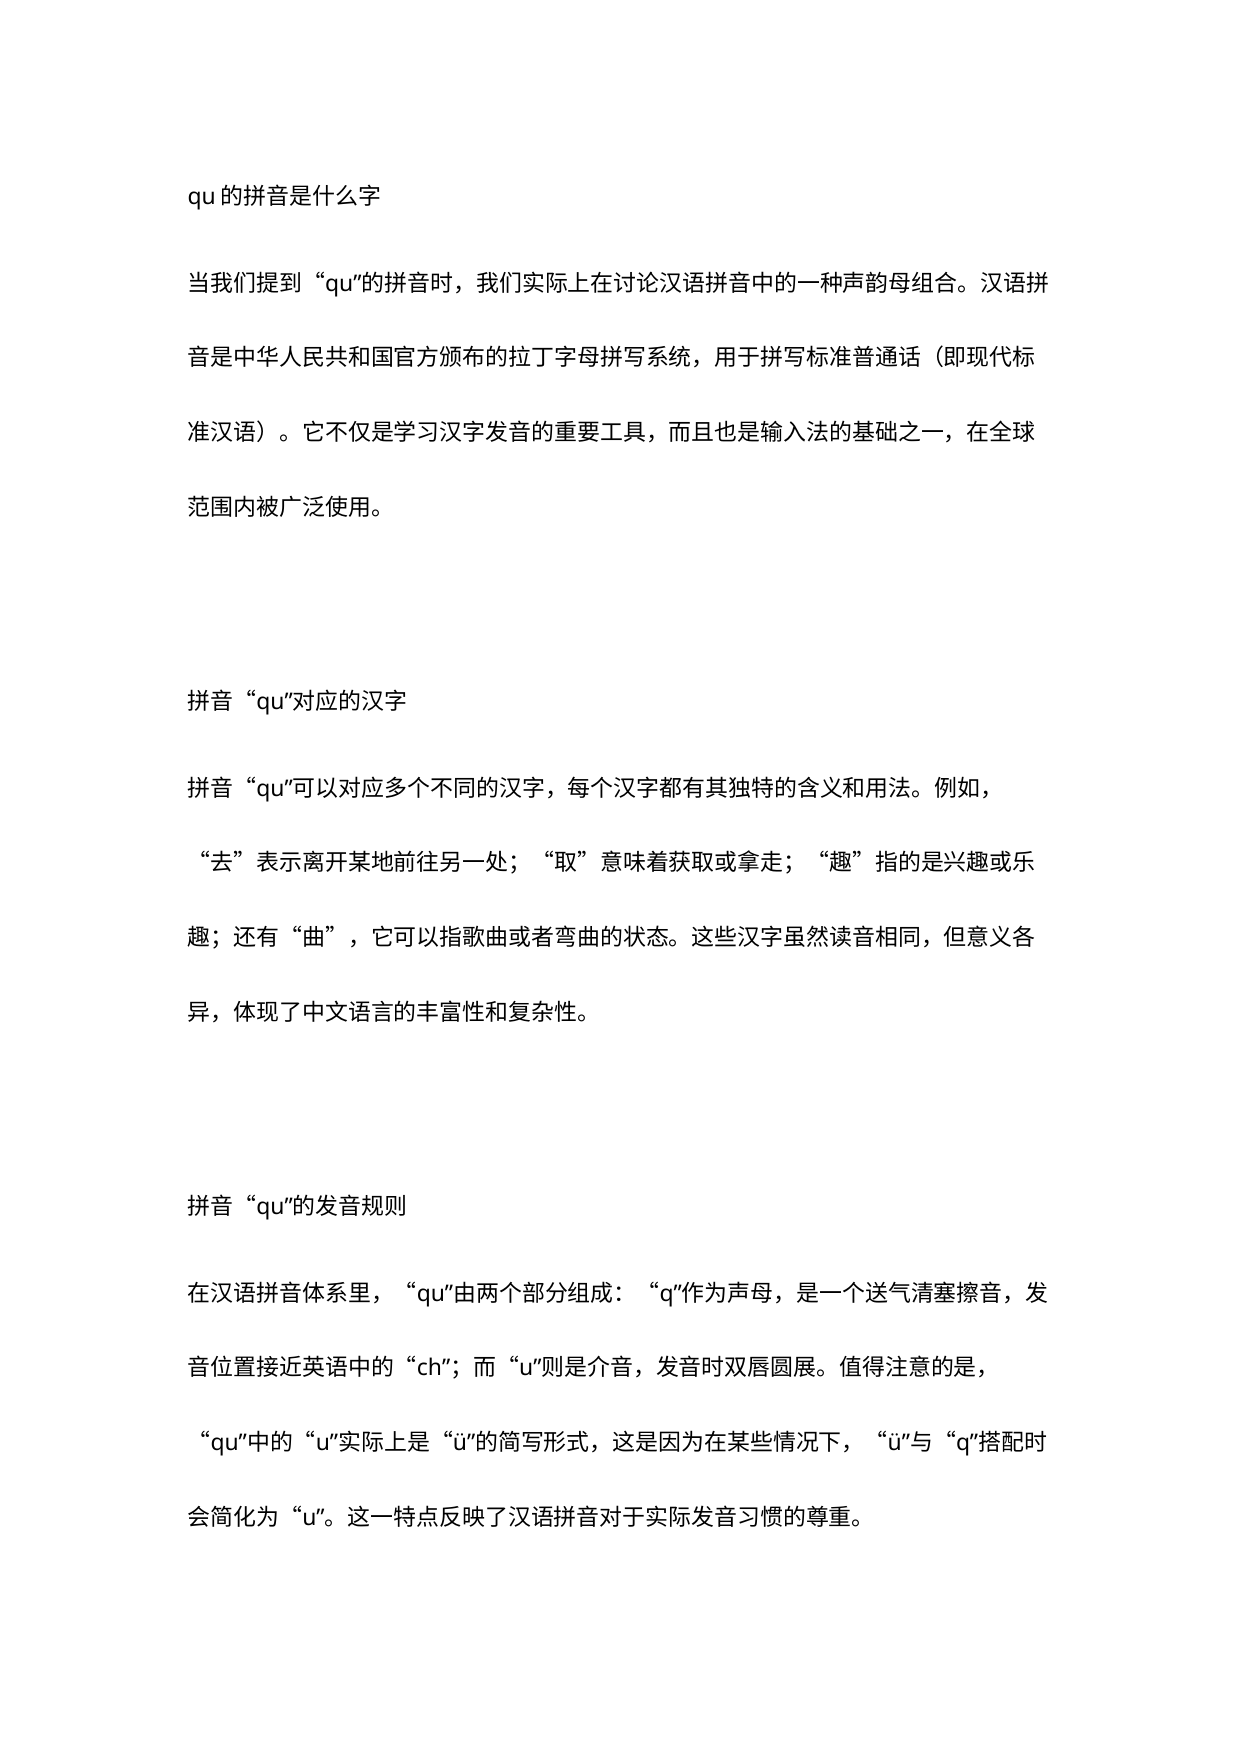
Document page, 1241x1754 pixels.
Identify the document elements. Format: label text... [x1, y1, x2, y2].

text 拼音“qu”可以对应多个不同的汉字，每个汉字都有其独特的含义和用法。例如，“去”表示离开某地前往另一处；“取”意味着获取或拿走；“趣”指的是兴趣或乐趣；还有“曲”，它可以指歌曲或者弯曲的状态。这些汉字虽然读音相同，但意义各异，体现了中文语言的丰富性和复杂性。 [187, 754, 1053, 1043]
text 在汉语拼音体系里，“qu”由两个部分组成：“q”作为声母，是一个送气清塞擦音，发音位置接近英语中的“ch”；而“u”则是介音，发音时双唇圆展。值得注意的是，“qu”中的“u”实际上是“ü”的简写形式，这是因为在某些情况下，“ü”与“q”搭配时会简化为“u”。这一特点反映了汉语拼音对于实际发音习惯的尊重。 [187, 1259, 1053, 1548]
text 当我们提到“qu”的拼音时，我们实际上在讨论汉语拼音中的一种声韵母组合。汉语拼音是中华人民共和国官方颁布的拉丁字母拼写系统，用于拼写标准普通话（即现代标准汉语）。它不仅是学习汉字发音的重要工具，而且也是输入法的基础之一，在全球范围内被广泛使用。 [187, 249, 1053, 538]
text 拼音“qu”对应的汉字 [187, 667, 1053, 732]
text qu的拼音是什么字 [187, 162, 1053, 227]
text 拼音“qu”的发音规则 [187, 1172, 1053, 1237]
